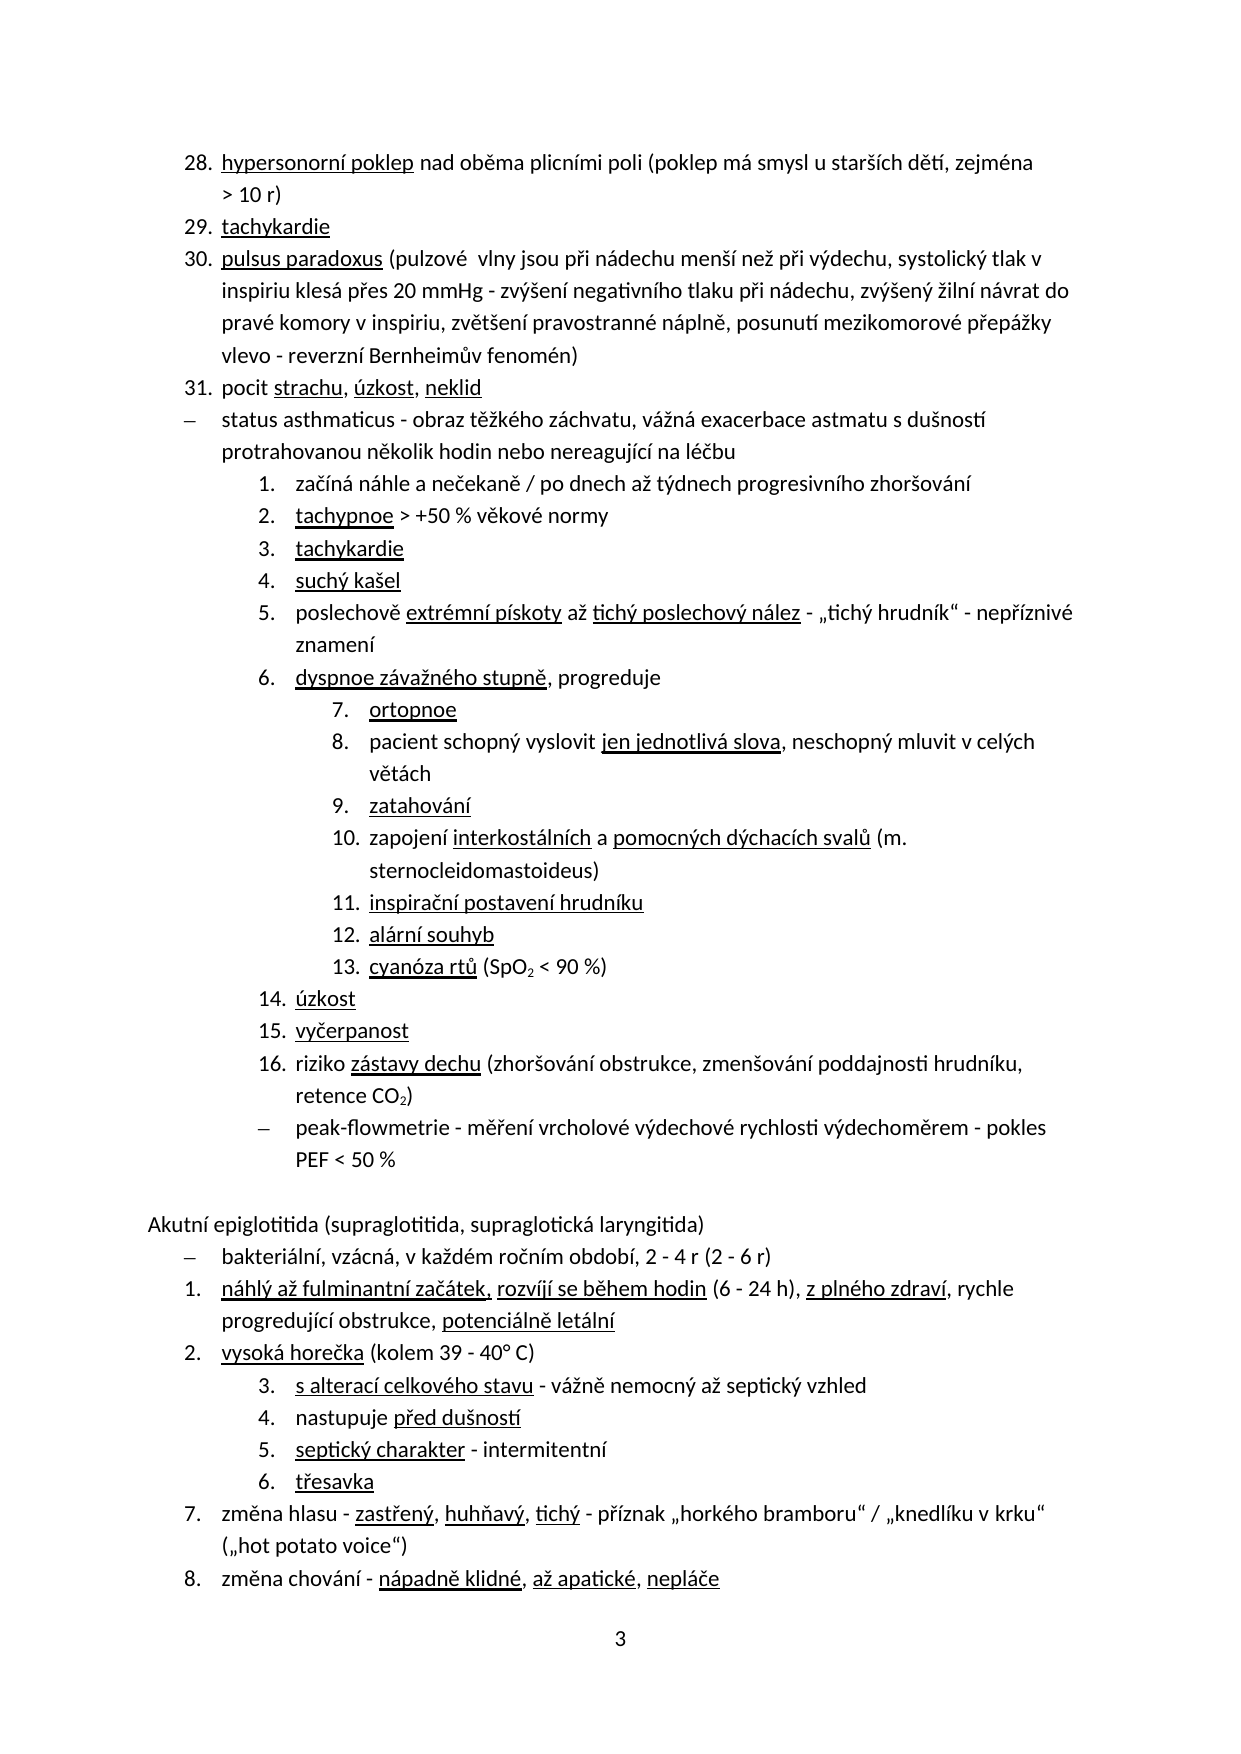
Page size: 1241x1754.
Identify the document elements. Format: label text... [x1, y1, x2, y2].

list s alterací celkového stavu - vážně nemocný až septický vzhled [258, 1371, 1093, 1399]
list status asthmaticus - obraz těžkého záchvatu, vážná exacerbace astmatu s dušností protrahovanou několik hodin nebo nereagující na léčbu [184, 405, 1093, 465]
list septický charakter - intermitentní [258, 1435, 1093, 1463]
list inspirační postavení hrudníku [332, 888, 1093, 916]
list začíná náhle a nečekaně / po dnech až týdnech progresivního zhoršování [258, 469, 1093, 497]
list pacient schopný vyslovit jen jednotlivá slova, neschopný mluvit v celých větách [332, 727, 1093, 787]
list cyanóza rtů (SpO2 < 90 %) [332, 952, 1093, 980]
list náhlý až fulminantní začátek, rozvíjí se během hodin (6 - 24 h), z plného zdraví, rychle progredující obstrukce, potenciálně letální [184, 1274, 1093, 1334]
list bakteriální, vzácná, v každém ročním období, 2 - 4 r (2 - 6 r) [184, 1242, 1093, 1270]
list dyspnoe závažného stupně, progreduje [258, 663, 1093, 691]
list poslechově extrémní pískoty až tichý poslechový nález - „tichý hrudník“ - nepříznivé znamení [258, 598, 1093, 658]
list vyčerpanost [258, 1017, 1093, 1045]
list zatahování [332, 791, 1093, 819]
list tachypnoe > +50 % věkové normy [258, 502, 1093, 530]
list úzkost [258, 984, 1093, 1012]
list riziko zástavy dechu (zhoršování obstrukce, zmenšování poddajnosti hrudníku, retence CO2) [258, 1049, 1093, 1109]
list pocit strachu, úzkost, neklid [184, 373, 1093, 401]
list alární souhyb [332, 920, 1093, 948]
list hypersonorní poklep nad oběma plicními poli (poklep má smysl u starších dětí, zejména > 10 r) [184, 148, 1093, 208]
list změna hlasu - zastřený, huhňavý, tichý - příznak „horkého bramboru“ / „knedlíku v krku“ („hot potato voice“) [184, 1499, 1093, 1560]
list vysoká horečka (kolem 39 - 40° C) [184, 1338, 1093, 1367]
list tachykardie [184, 212, 1093, 240]
list peak-flowmetrie - měření vrcholové výdechové rychlosti výdechoměrem - pokles PEF < 50 % [258, 1113, 1093, 1173]
list nastupuje před dušností [258, 1403, 1093, 1431]
list změna chování - nápadně klidné, až apatické, nepláče [184, 1564, 1093, 1592]
list zapojení interkostálních a pomocných dýchacích svalů (m. sternocleidomastoideus) [332, 823, 1093, 884]
list ortopnoe [332, 695, 1093, 723]
list třesavka [258, 1467, 1093, 1495]
text Akutní epiglotitida (supraglotitida, supraglotická laryngitida) [148, 1210, 1093, 1238]
list pulsus paradoxus (pulzové vlny jsou při nádechu menší než při výdechu, systolický tlak v inspiriu klesá přes 20 mmHg - zvýšení negativního tlaku při nádechu, zvýšený žilní návrat do pravé komory v inspiriu, zvětšení pravostranné náplně, posunutí mezikomorové přepážky vlevo - reverzní Bernheimův fenomén) [184, 244, 1093, 369]
list tachykardie [258, 534, 1093, 562]
list suchý kašel [258, 566, 1093, 594]
